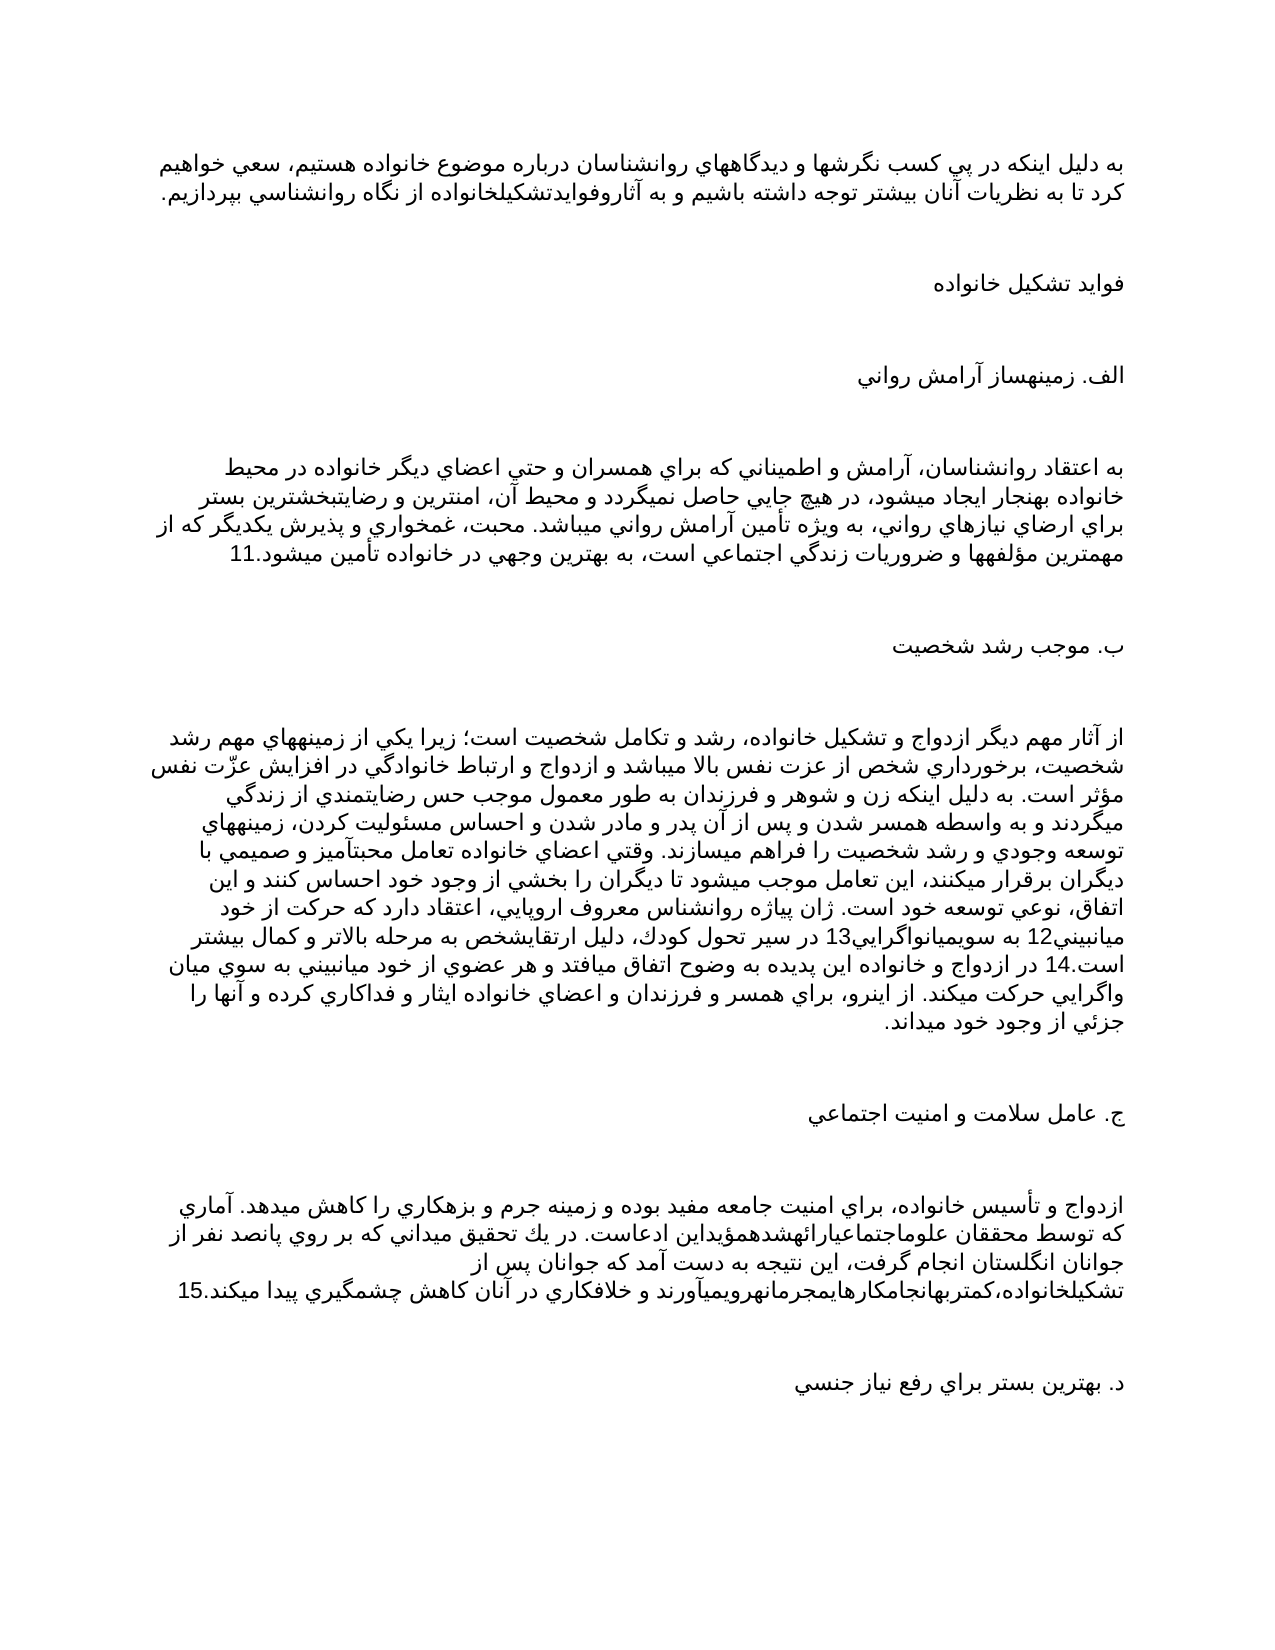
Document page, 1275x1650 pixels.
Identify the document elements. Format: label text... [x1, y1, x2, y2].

text د. بهترين بستر براي رفع نياز جنسي [150, 1369, 1125, 1396]
text به اعتقاد روان‏شناسان، آرامش و اطميناني كه براي همسران و حتي اعضاي ديگر خانواده در محيط خانواده بهنجار ايجاد مي‏شود، در هيچ جايي حاصل نمي‏گردد و محيط آن، امن‏ترين و رضايت‏بخش‏ترين بستر براي ارضاي نيازهاي رواني، به ويژه تأمين آرامش رواني مي‏باشد. محبت، غمخواري و پذيرش يكديگر كه از مهم‏ترين مؤلفه‏ها و ضروريات زندگي اجتماعي است، به بهترين وجهي در خانواده تأمين مي‏شود.11 [150, 454, 1125, 566]
text الف. زمينه‏ساز آرامش رواني [150, 362, 1125, 389]
text از آثار مهم ديگر ازدواج و تشكيل خانواده، رشد و تكامل شخصيت است؛ زيرا يكي از زمينه‏هاي مهم رشد شخصيت، برخورداري شخص از عزت نفس بالا مي‏باشد و ازدواج و ارتباط خانوادگي در افزايش عزّت نفس مؤثر است. به دليل اينكه زن و شوهر و فرزندان به طور معمول موجب حس رضايت‏مندي از زندگي مي‏گردند و به واسطه همسر شدن و پس از آن پدر و مادر شدن و احساس مسئوليت كردن، زمينه‏هاي توسعه وجودي و رشد شخصيت را فراهم مي‏سازند. وقتي اعضاي خانواده تعامل محبت‏آميز و صميمي با ديگران برقرار مي‏كنند، اين تعامل موجب مي‏شود تا ديگران را بخشي از وجود خود احساس كنند و اين اتفاق، نوعي توسعه خود است. ژان پياژه روان‏شناس معروف اروپايي، اعتقاد دارد كه حركت از خود ميان‏بيني12 به سويميان‏واگرايي13 در سير تحول كودك، دليل ارتقايشخص به مرحله بالاتر و كمال بيشتر است.14 در ازدواج و خانواده اين پديده به وضوح اتفاق مي‏افتد و هر عضوي از خود ميان‏بيني به سوي ميان واگرايي حركت مي‏كند. از اين‏رو، براي همسر و فرزندان و اعضاي خانواده ايثار و فداكاري كرده و آنها را جزئي از وجود خود مي‏داند. [150, 724, 1125, 1034]
text ب. موجب رشد شخصيت [150, 632, 1125, 658]
text ازدواج و تأسيس خانواده، براي امنيت جامعه مفيد بوده و زمينه جرم و بزهكاري را كاهش مي‏دهد. آماري كه توسط محققان علوم‏اجتماعي‏ارائه‏شده‏مؤيداين ادعاست. در يك تحقيق ميداني كه بر روي پانصد نفر از جوانان انگلستان انجام گرفت، اين نتيجه به دست آمد كه جوانان پس از تشكيل‏خانواده،كمتربه‏انجام‏كارهاي‏مجرمانه‏روي‏مي‏آورند و خلاف‏كاري در آنان كاهش چشمگيري پيدا مي‏كند.15 [150, 1192, 1125, 1304]
text به دليل اينكه در پي كسب نگرش‏ها و ديدگاه‏هاي روان‏شناسان درباره موضوع خانواده هستيم، سعي خواهيم كرد تا به نظريات آنان بيشتر توجه داشته باشيم و به آثاروفوايدتشكيل‏خانواده از نگاه روان‏شناسي بپردازيم. [150, 150, 1125, 205]
text فوايد تشكيل خانواده [150, 270, 1125, 297]
text ج. عامل سلامت و امنيت اجتماعي [150, 1100, 1125, 1126]
